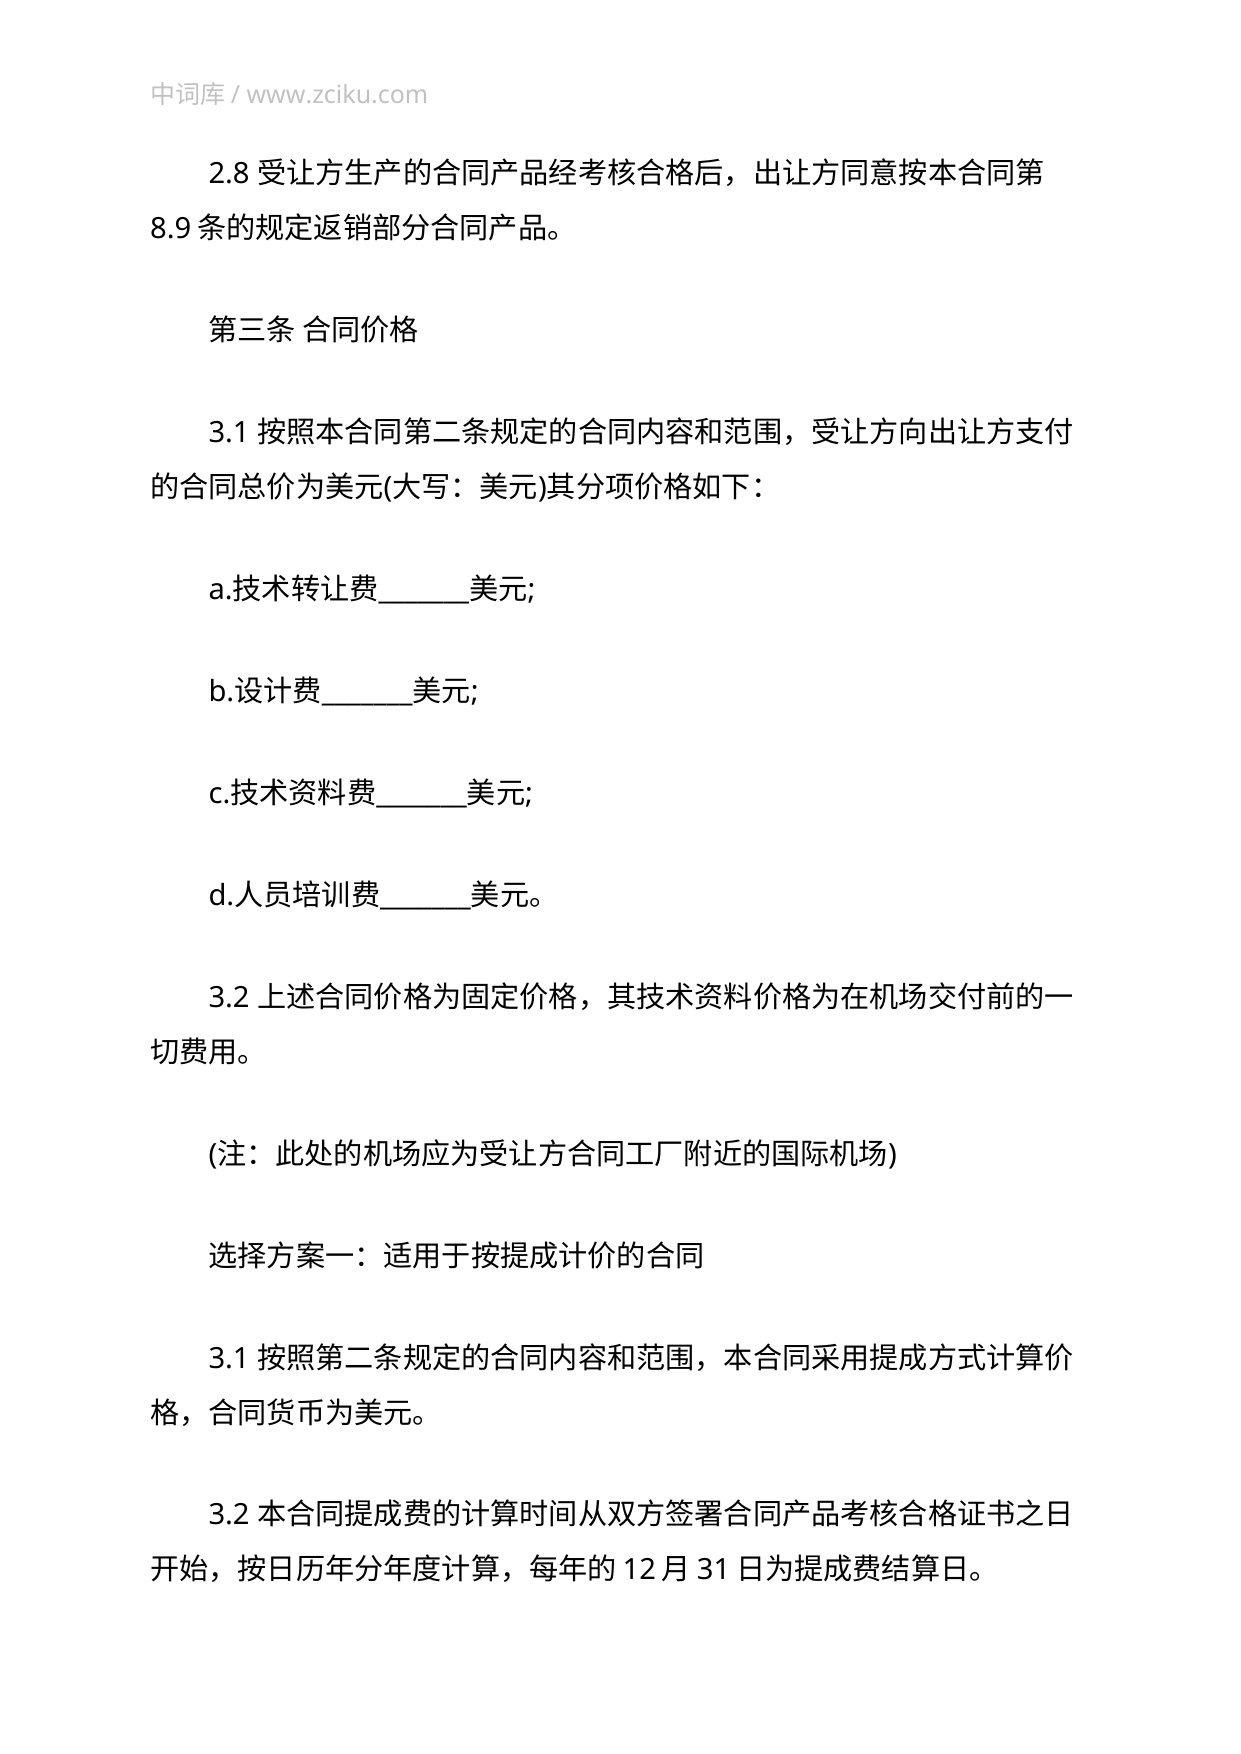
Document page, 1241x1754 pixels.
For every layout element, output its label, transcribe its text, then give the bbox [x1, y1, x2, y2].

text 3.2 本合同提成费的计算时间从双方签署合同产品考核合格证书之日开始，按日历年分年度计算，每年的12月31日为提成费结算日。 [150, 1491, 1090, 1588]
text 选择方案一：适用于按提成计价的合同 [150, 1232, 1090, 1275]
text 第三条 合同价格 [150, 307, 1090, 349]
text c.技术资料费_______美元; [150, 770, 1090, 812]
text 2.8 受让方生产的合同产品经考核合格后，出让方同意按本合同第8.9条的规定返销部分合同产品。 [150, 150, 1090, 247]
text b.设计费_______美元; [150, 668, 1090, 710]
text 3.1 按照本合同第二条规定的合同内容和范围，受让方向出让方支付的合同总价为美元(大写：美元)其分项价格如下： [150, 409, 1090, 506]
text 3.1 按照第二条规定的合同内容和范围，本合同采用提成方式计算价格，合同货币为美元。 [150, 1334, 1090, 1431]
text a.技术转让费_______美元; [150, 566, 1090, 608]
text d.人员培训费_______美元。 [150, 872, 1090, 914]
text (注：此处的机场应为受让方合同工厂附近的国际机场) [150, 1130, 1090, 1173]
text 3.2 上述合同价格为固定价格，其技术资料价格为在机场交付前的一切费用。 [150, 974, 1090, 1071]
